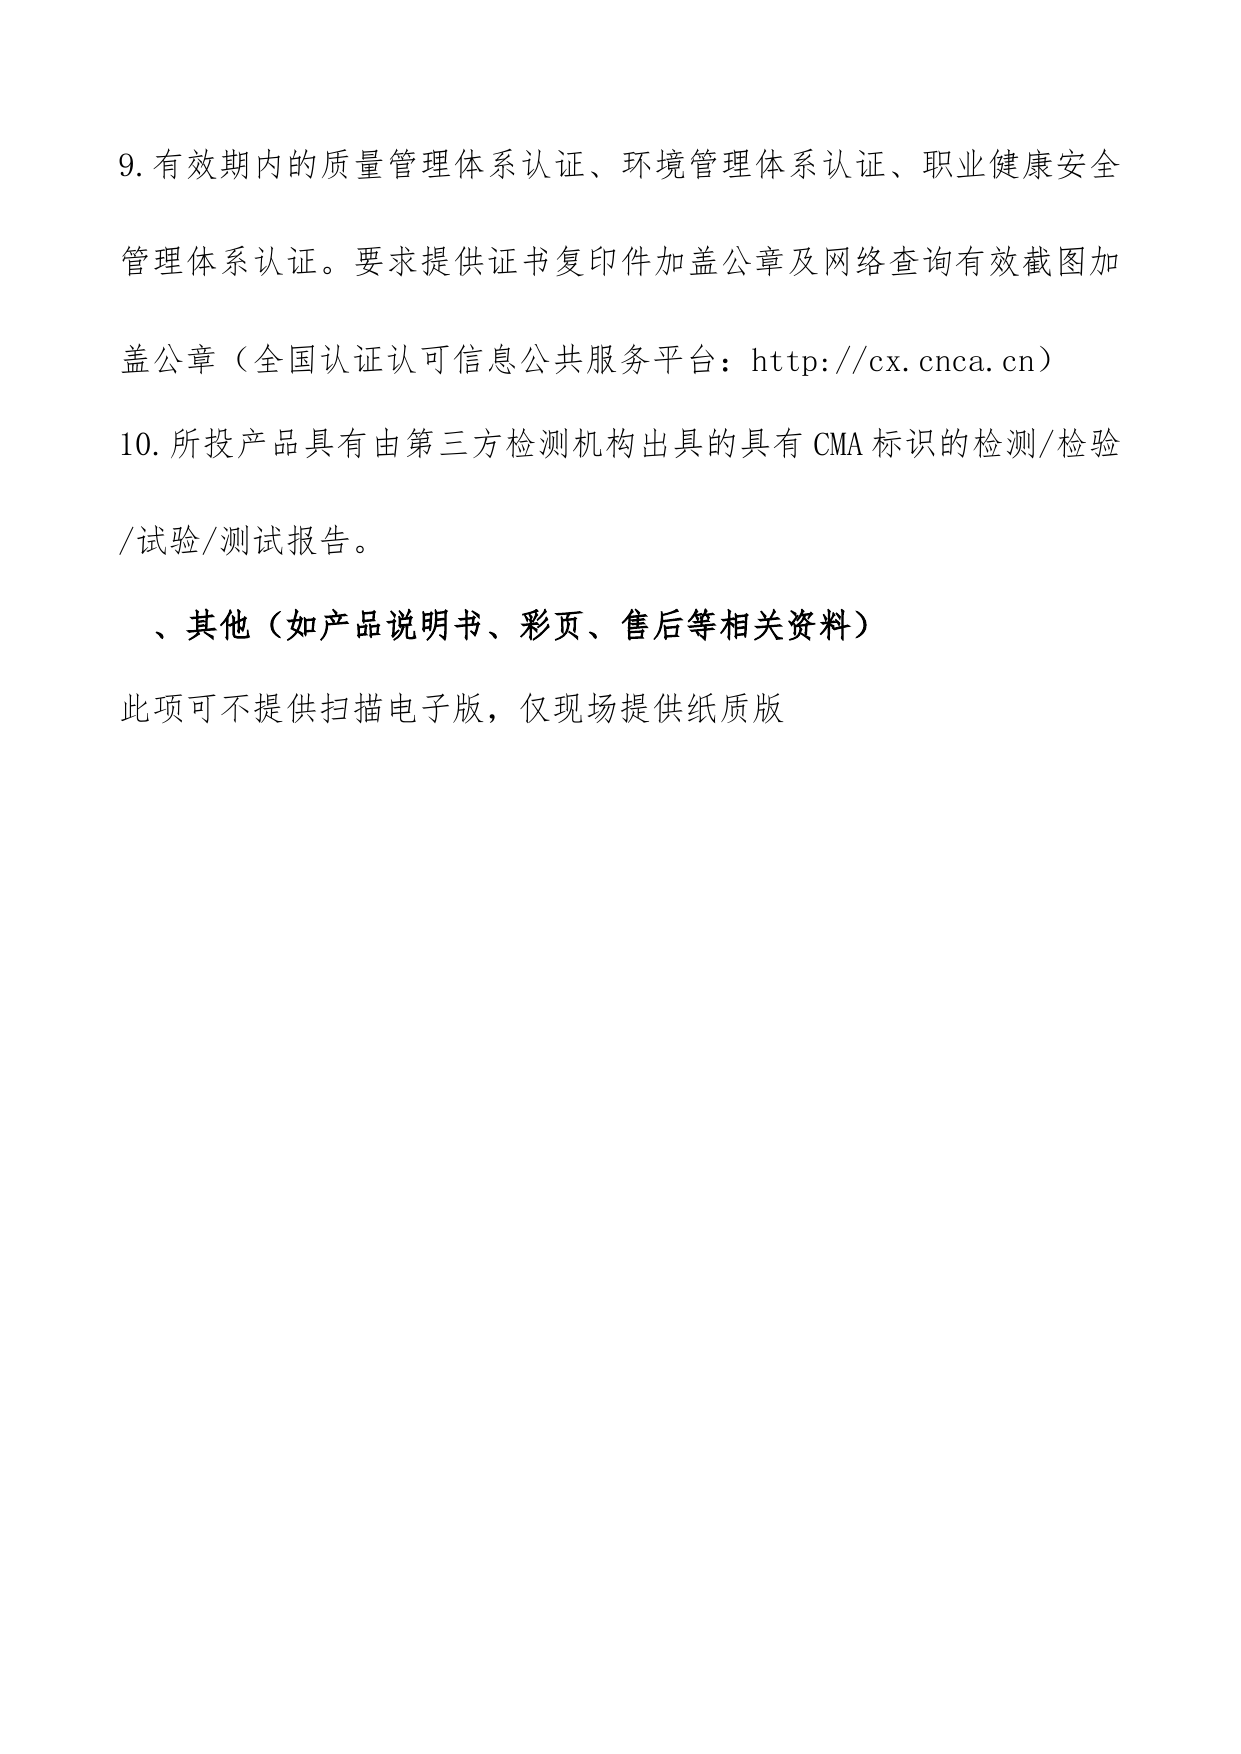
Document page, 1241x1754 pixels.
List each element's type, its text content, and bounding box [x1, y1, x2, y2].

list 10.所投产品具有由第三方检测机构出具的具有CMA标识的检测/检验/试验/测试报告。 [118, 408, 1122, 571]
list 9.有效期内的质量管理体系认证、环境管理体系认证、职业健康安全管理体系认证。要求提供证书复印件加盖公章及网络查询有效截图加盖公章（全国认证认可信息公共服务平台：http://cx.cnca.cn） [118, 129, 1122, 389]
list 此项可不提供扫描电子版，仅现场提供纸质版 [118, 674, 1122, 739]
list 其他（如产品说明书、彩页、售后等相关资料） [118, 590, 1122, 655]
